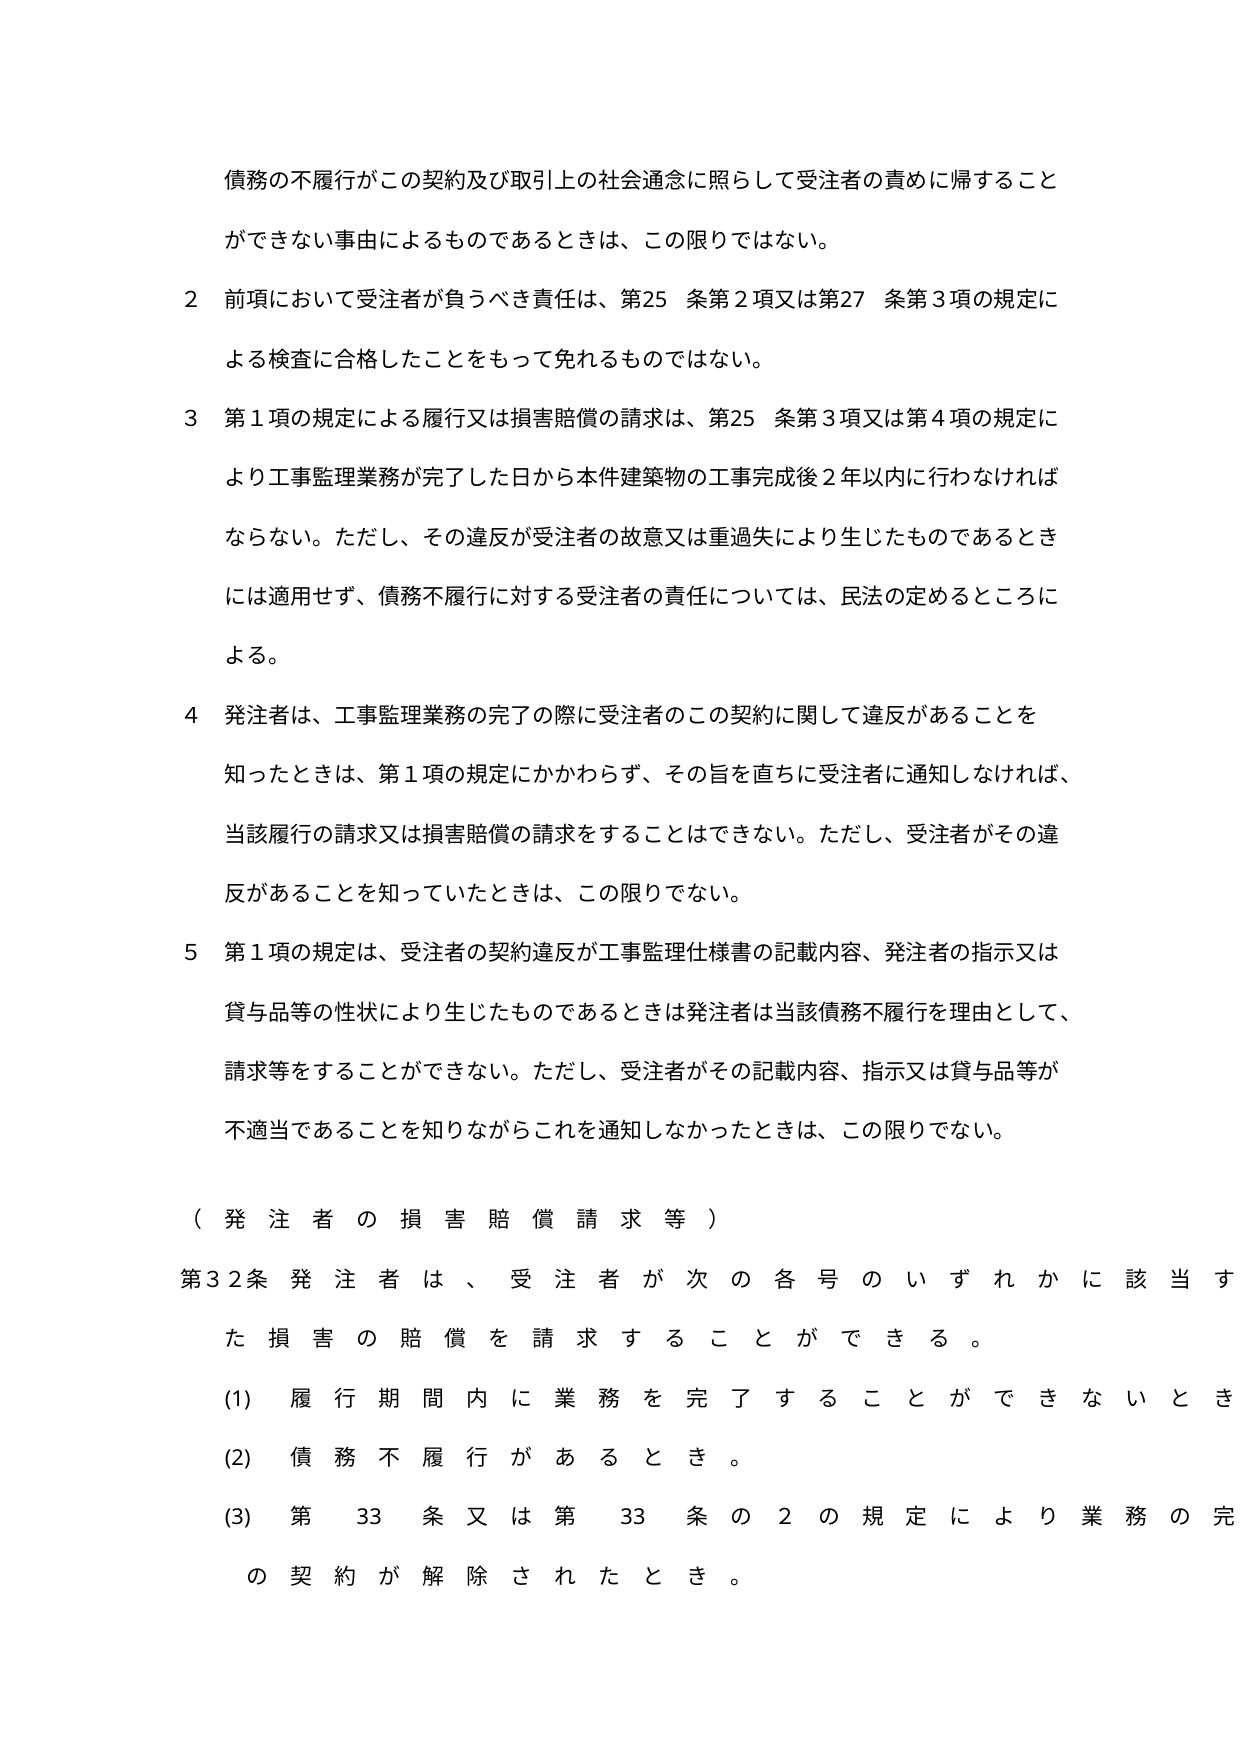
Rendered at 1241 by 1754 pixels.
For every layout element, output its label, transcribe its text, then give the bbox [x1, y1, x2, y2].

text （発注者の損害賠償請求等） [181, 1189, 1060, 1248]
text 第３２条 発注者は、受注者が次の各号のいずれかに該当するときは、これによって生じた損害の賠償を請求することができる。 [181, 1248, 1060, 1367]
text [181, 149, 1060, 268]
text ２ 前項において受注者が負うべき責任は、第25条第２項又は第27条第３項の規定による検査に合格したことをもって免れるものではない。 [181, 268, 1060, 387]
text (1) 履行期間内に業務を完了することができないとき。 [203, 1367, 1060, 1426]
text (2) 債務不履行があるとき。 [203, 1426, 1060, 1486]
text ５ 第１項の規定は、受注者の契約違反が工事監理仕様書の記載内容、発注者の指示又は貸与品等の性状により生じたものであるときは発注者は当該債務不履行を理由として、請求等をすることができない。ただし、受注者がその記載内容、指示又は貸与品等が不適当であることを知りながらこれを通知しなかったときは、この限りでない。 [181, 921, 1060, 1159]
text ３ 第１項の規定による履行又は損害賠償の請求は、第25条第３項又は第４項の規定により工事監理業務が完了した日から本件建築物の工事完成後２年以内に行わなければならない。ただし、その違反が受注者の故意又は重過失により生じたものであるときには適用せず、債務不履行に対する受注者の責任については、民法の定めるところによる。 [181, 387, 1060, 684]
text ４ 発注者は、工事監理業務の完了の際に受注者のこの契約に関して違反があることを知ったときは、第１項の規定にかかわらず、その旨を直ちに受注者に通知しなければ、当該履行の請求又は損害賠償の請求をすることはできない。ただし、受注者がその違反があることを知っていたときは、この限りでない。 [181, 684, 1060, 921]
text (3) 第33条又は第33条の２の規定により業務の完了後にこの契約が解除されたとき。 [203, 1486, 1060, 1604]
